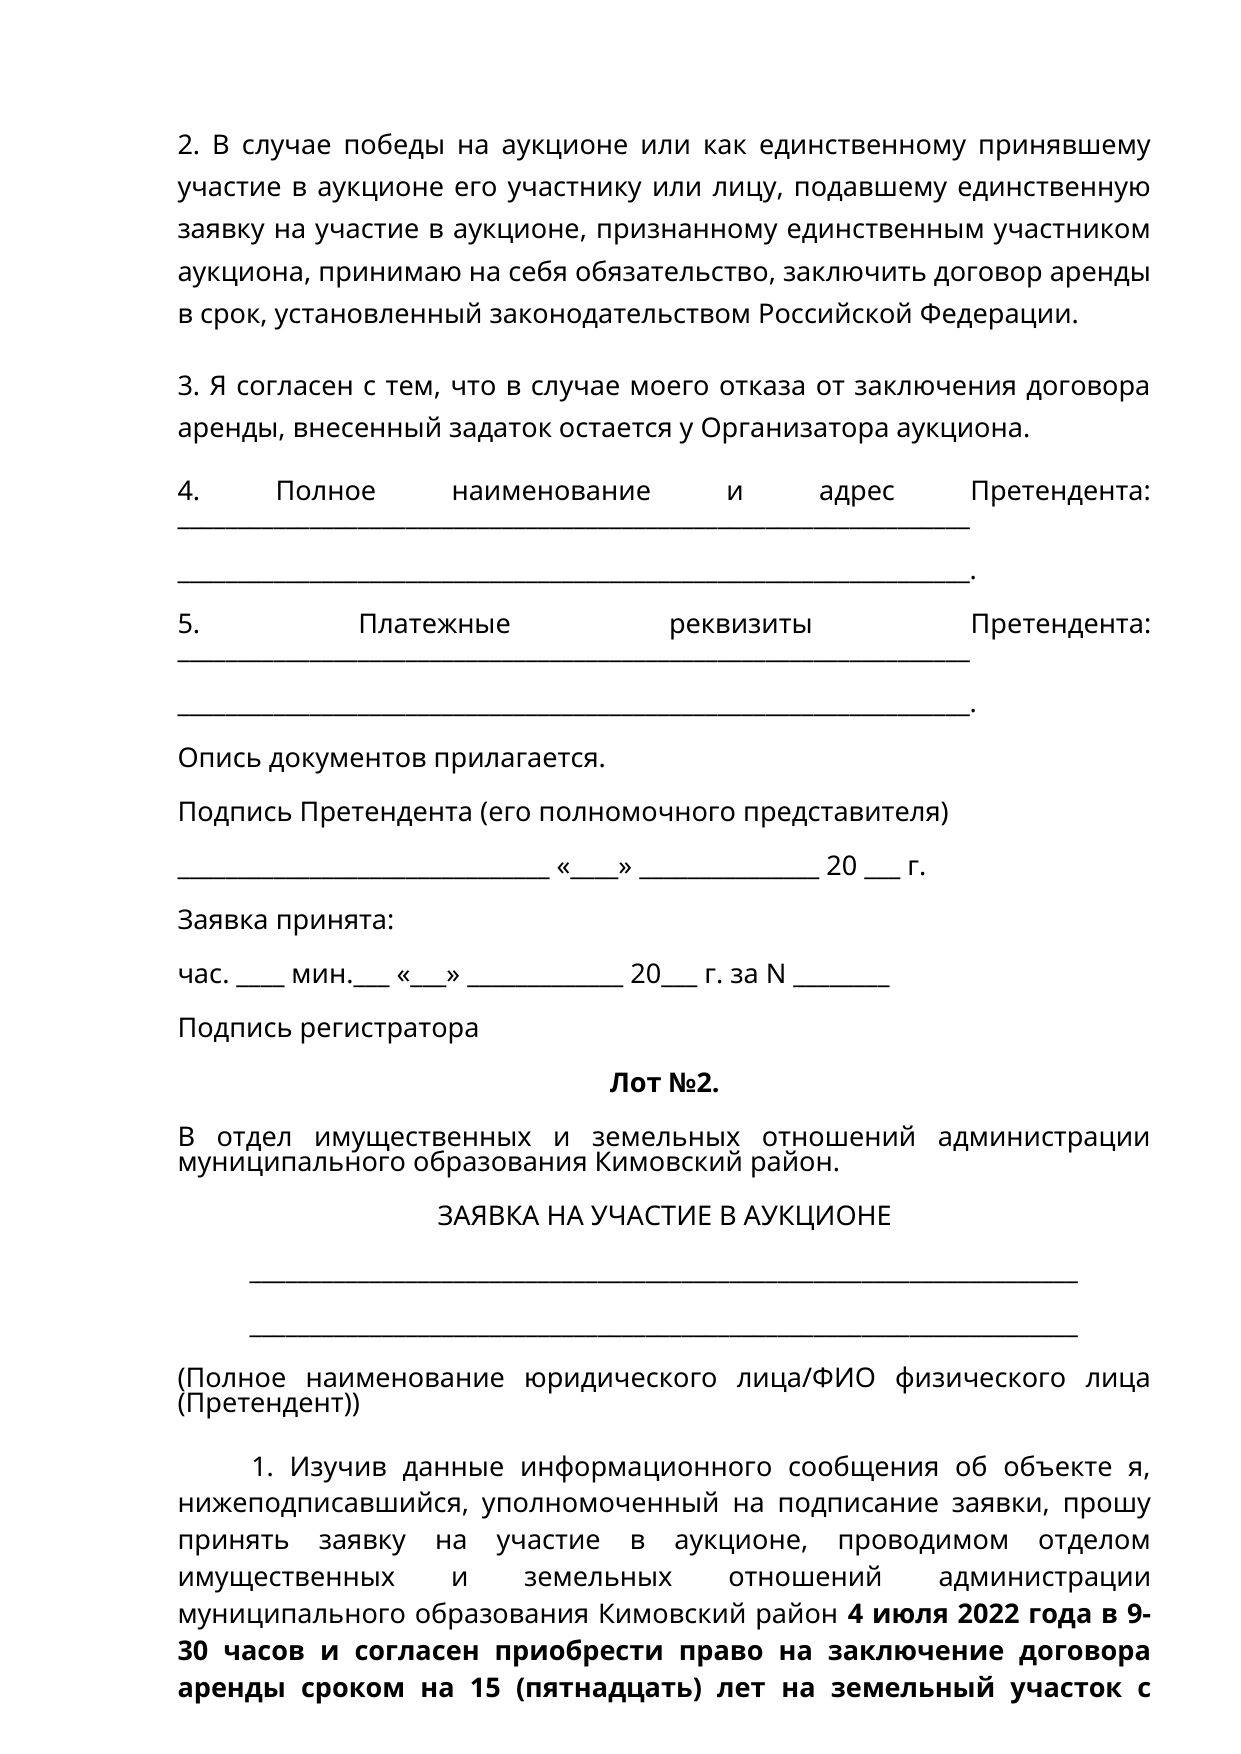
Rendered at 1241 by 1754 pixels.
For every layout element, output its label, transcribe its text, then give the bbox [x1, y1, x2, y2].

text Подпись Претендента (его полномочного представителя) [177, 801, 1152, 826]
text В отдел имущественных и земельных отношений администрации муниципального образования Кимовский район. [177, 1126, 1152, 1176]
text __________________________________________________________________. [177, 693, 1152, 718]
text Заявка принята: [177, 909, 1152, 934]
text 2. В случае победы на аукционе или как единственному принявшему участие в аукционе его участнику или лицу, подавшему единственную заявку на участие в аукционе, признанному единственным участником аукциона, принимаю на себя обязательство, заключить договор аренды в срок, установленный законодательством Российской Федерации. [177, 125, 1152, 332]
text ЗАЯВКА НА УЧАСТИЕ В АУКЦИОНЕ [177, 1205, 1152, 1230]
text _____________________________________________________________________ [177, 1259, 1152, 1284]
text 5. Платежные реквизиты Претендента: __________________________________________________________________ [177, 614, 1152, 664]
text _____________________________________________________________________ [177, 1314, 1152, 1339]
text Опись документов прилагается. [177, 747, 1152, 772]
text _______________________________ «____» _______________ 20 ___ г. [177, 855, 1152, 880]
text час. ____ мин.___ «___» _____________ 20___ г. за N ________ [177, 964, 1152, 989]
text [177, 1447, 1152, 1705]
text (Полное наименование юридического лица/ФИО физического лица (Претендент)) [177, 1368, 1152, 1418]
text 4. Полное наименование и адрес Претендента: __________________________________________________________________ [177, 480, 1152, 530]
text Подпись регистратора [177, 1018, 1152, 1043]
text 3. Я согласен с тем, что в случае моего отказа от заключения договора аренды, внесенный задаток остается у Организатора аукциона. [177, 366, 1152, 446]
text __________________________________________________________________. [177, 559, 1152, 584]
text Лот №2. [177, 1072, 1152, 1097]
